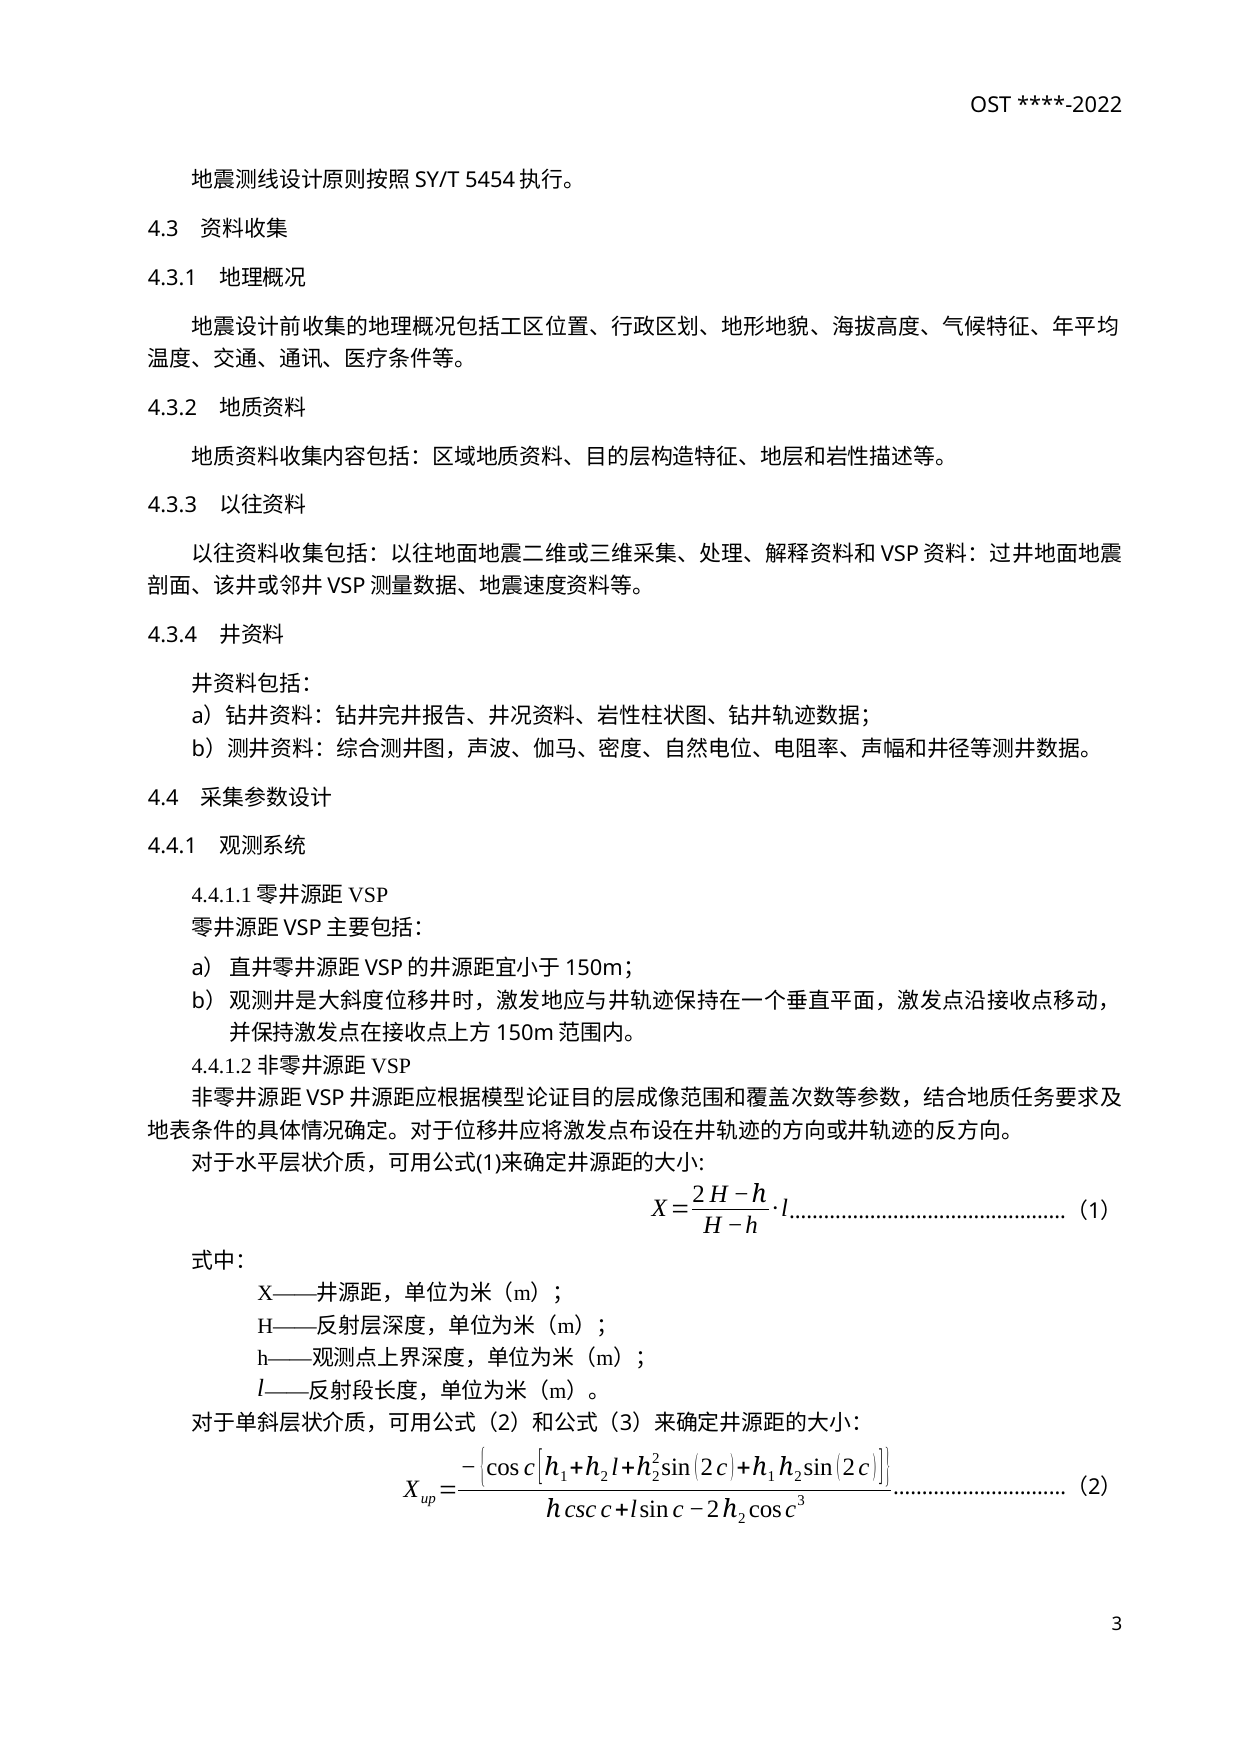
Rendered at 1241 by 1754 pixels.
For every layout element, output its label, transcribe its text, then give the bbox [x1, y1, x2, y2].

list 资料收集 [148, 211, 1122, 243]
list 直井零井源距VSP的井源距宜小于150m； [191, 950, 1122, 982]
text 零井源距VSP主要包括： [148, 909, 1122, 942]
text 式中： [148, 1242, 1122, 1275]
text 地震测线设计原则按照SY/T 5454执行。 [148, 162, 1122, 194]
list 采集参数设计 [148, 779, 1122, 812]
text 对于水平层状介质，可用公式(1)来确定井源距的大小: [148, 1145, 1122, 1177]
text ——反射段长度，单位为米（m）。 [213, 1372, 1122, 1405]
subtitle 4.4.1.2 非零井源距VSP [148, 1047, 1122, 1080]
text H——反射层深度，单位为米（m）； [213, 1307, 1122, 1340]
text …………………………（2） [148, 1437, 1122, 1535]
list 井资料 [148, 617, 1122, 649]
text X——井源距，单位为米（m）； [213, 1275, 1122, 1307]
text …………………………………………（1） [148, 1177, 1122, 1242]
list 以往资料 [148, 487, 1122, 519]
text 井资料包括： [148, 666, 1122, 698]
list 观测系统 [148, 828, 1122, 861]
text 以往资料收集包括：以往地面地震二维或三维采集、处理、解释资料和VSP资料：过井地面地震剖面、该井或邻井VSP测量数据、地震速度资料等。 [148, 536, 1122, 601]
text b）测井资料：综合测井图，声波、伽马、密度、自然电位、电阻率、声幅和井径等测井数据。 [148, 731, 1122, 763]
text h——观测点上界深度，单位为米（m）； [213, 1340, 1122, 1372]
list 地质资料 [148, 389, 1122, 422]
text 地震设计前收集的地理概况包括工区位置、行政区划、地形地貌、海拔高度、气候特征、年平均温度、交通、通讯、医疗条件等。 [148, 308, 1122, 373]
list 观测井是大斜度位移井时，激发地应与井轨迹保持在一个垂直平面，激发点沿接收点移动，并保持激发点在接收点上方150m范围内。 [191, 982, 1122, 1047]
text 地质资料收集内容包括：区域地质资料、目的层构造特征、地层和岩性描述等。 [148, 438, 1122, 471]
text 非零井源距VSP井源距应根据模型论证目的层成像范围和覆盖次数等参数，结合地质任务要求及地表条件的具体情况确定。对于位移井应将激发点布设在井轨迹的方向或井轨迹的反方向。 [148, 1080, 1122, 1145]
list 地理概况 [148, 259, 1122, 292]
subtitle 4.4.1.1零井源距VSP [148, 877, 1122, 909]
text a）钻井资料：钻井完井报告、井况资料、岩性柱状图、钻井轨迹数据； [148, 698, 1122, 731]
text 对于单斜层状介质，可用公式（2）和公式（3）来确定井源距的大小： [148, 1405, 1122, 1437]
